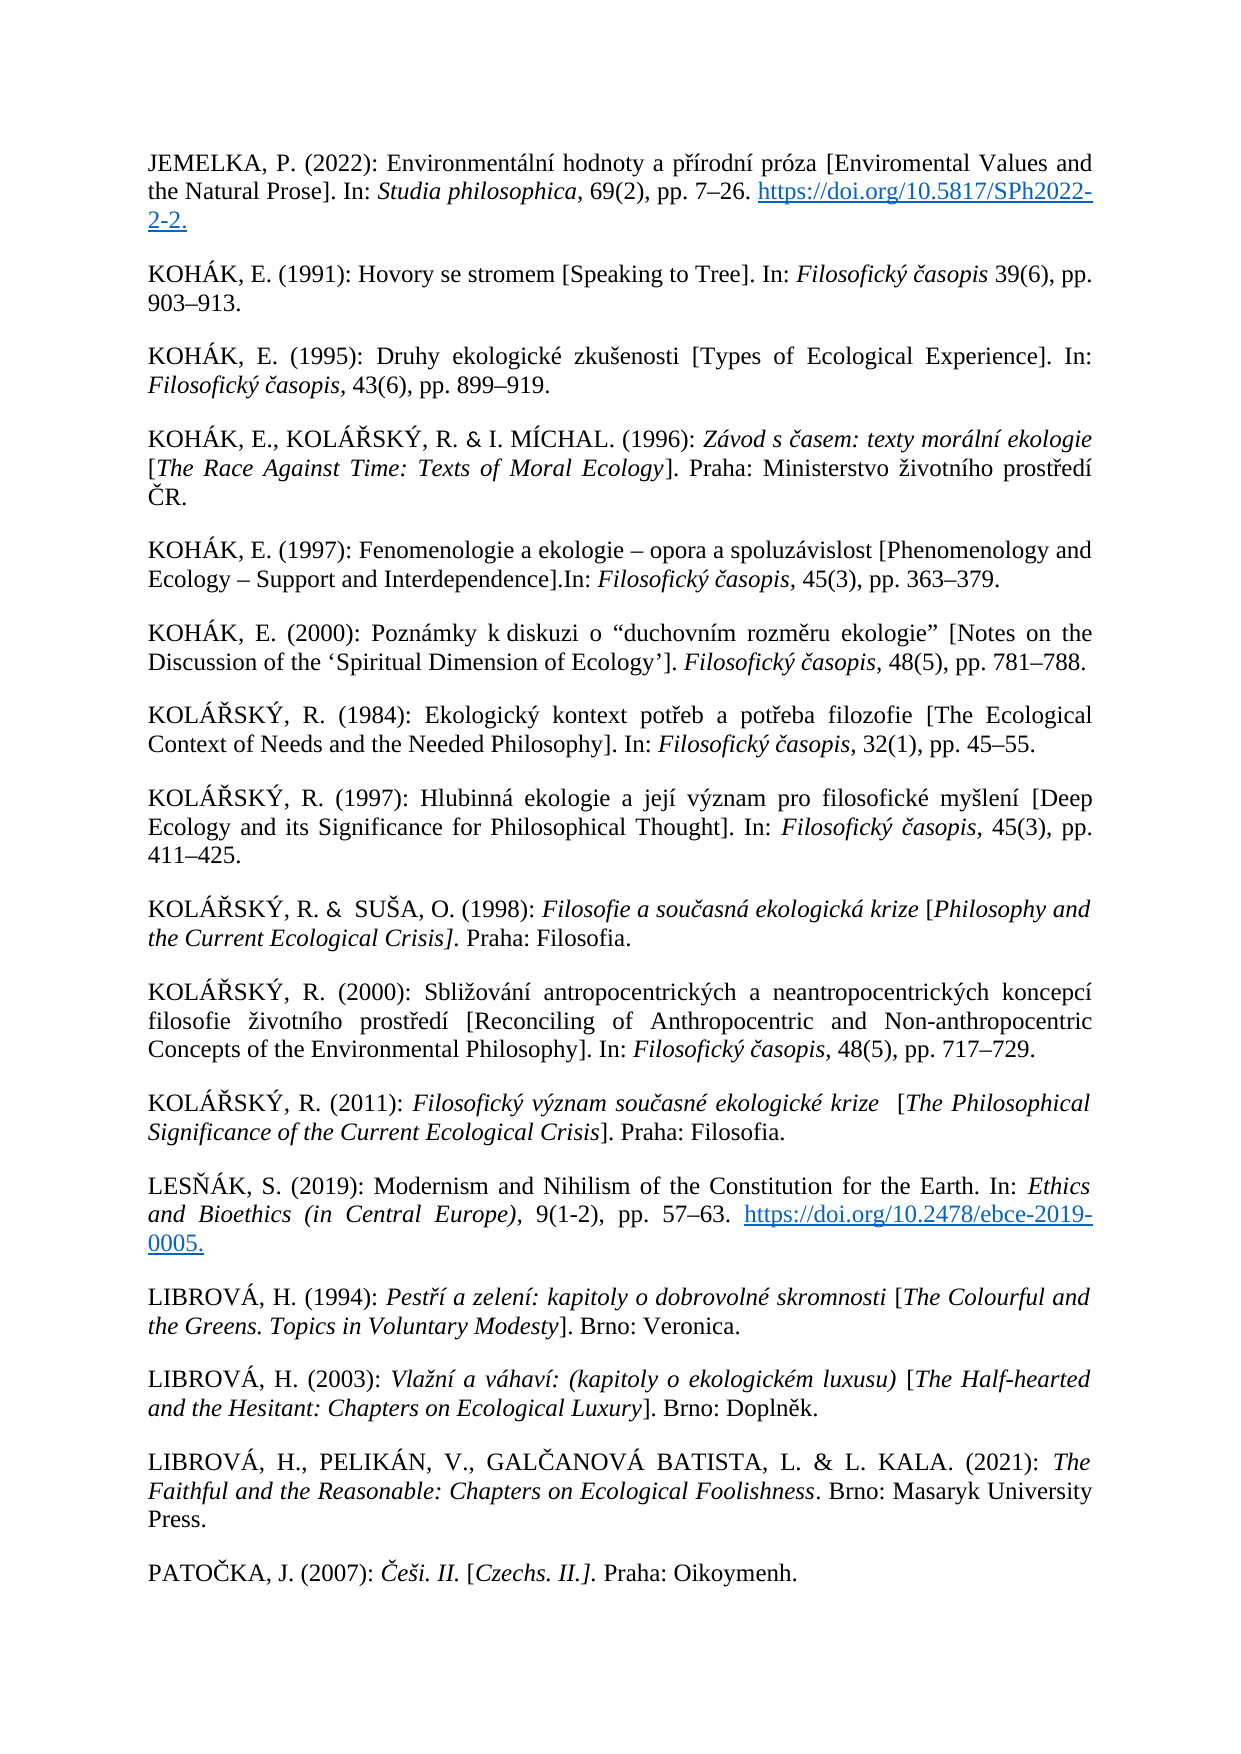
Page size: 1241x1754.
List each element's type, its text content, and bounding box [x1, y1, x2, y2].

text JEMELKA, P. (2022): Environmentální hodnoty a přírodní próza [Enviromental Values and the Natural Prose]. In: Studia philosophica, 69(2), pp. 7–26. https://doi.org/10.5817/SPh2022-2-2. [148, 148, 1093, 234]
text KOHÁK, E. (1995): Druhy ekologické zkušenosti [Types of Ecological Experience]. In: Filosofický časopis, 43(6), pp. 899–919. [148, 341, 1093, 399]
text KOLÁŘSKÝ, R. & SUŠA, O. (1998): Filosofie a současná ekologická krize [Philosophy and the Current Ecological Crisis]. Praha: Filosofia. [148, 894, 1093, 952]
text KOLÁŘSKÝ, R. (1997): Hlubinná ekologie a její význam pro filosofické myšlení [Deep Ecology and its Significance for Philosophical Thought]. In: Filosofický časopis, 45(3), pp. 411–425. [148, 783, 1093, 869]
text PATOČKA, J. (2007): Češi. II. [Czechs. II.]. Praha: Oikoymenh. [148, 1558, 1093, 1587]
text KOHÁK, E., KOLÁŘSKÝ, R. & I. MÍCHAL. (1996): Závod s časem: texty morální ekologie [The Race Against Time: Texts of Moral Ecology]. Praha: Ministerstvo životního prostředí ČR. [148, 424, 1093, 510]
text KOHÁK, E. (1997): Fenomenologie a ekologie – opora a spoluzávislost [Phenomenology and Ecology – Support and Interdependence].In: Filosofický časopis, 45(3), pp. 363–379. [148, 535, 1093, 593]
text LIBROVÁ, H. (1994): Pestří a zelení: kapitoly o dobrovolné skromnosti [The Colourful and the Greens. Topics in Voluntary Modesty]. Brno: Veronica. [148, 1282, 1093, 1339]
text LIBROVÁ, H. (2003): Vlažní a váhaví: (kapitoly o ekologickém luxusu) [The Half-hearted and the Hesitant: Chapters on Ecological Luxury]. Brno: Doplněk. [148, 1364, 1093, 1422]
text KOHÁK, E. (2000): Poznámky k diskuzi o “duchovním rozměru ekologie” [Notes on the Discussion of the ‘Spiritual Dimension of Ecology’]. Filosofický časopis, 48(5), pp. 781–788. [148, 618, 1093, 675]
text LIBROVÁ, H., PELIKÁN, V., GALČANOVÁ BATISTA, L. & L. KALA. (2021): The Faithful and the Reasonable: Chapters on Ecological Foolishness. Brno: Masaryk University Press. [148, 1447, 1093, 1533]
text KOLÁŘSKÝ, R. (2000): Sbližování antropocentrických a neantropocentrických koncepcí filosofie životního prostředí [Reconciling of Anthropocentric and Non-anthropocentric Concepts of the Environmental Philosophy]. In: Filosofický časopis, 48(5), pp. 717–729. [148, 977, 1093, 1063]
text KOLÁŘSKÝ, R. (1984): Ekologický kontext potřeb a potřeba filozofie [The Ecological Context of Needs and the Needed Philosophy]. In: Filosofický časopis, 32(1), pp. 45–55. [148, 700, 1093, 758]
text KOLÁŘSKÝ, R. (2011): Filosofický význam současné ekologické krize [The Philosophical Significance of the Current Ecological Crisis]. Praha: Filosofia. [148, 1088, 1093, 1146]
text KOHÁK, E. (1991): Hovory se stromem [Speaking to Tree]. In: Filosofický časopis 39(6), pp. 903–913. [148, 259, 1093, 316]
text LESŇÁK, S. (2019): Modernism and Nihilism of the Constitution for the Earth. In: Ethics and Bioethics (in Central Europe), 9(1-2), pp. 57–63. https://doi.org/10.2478/ebce-2019-0005. [148, 1171, 1093, 1257]
